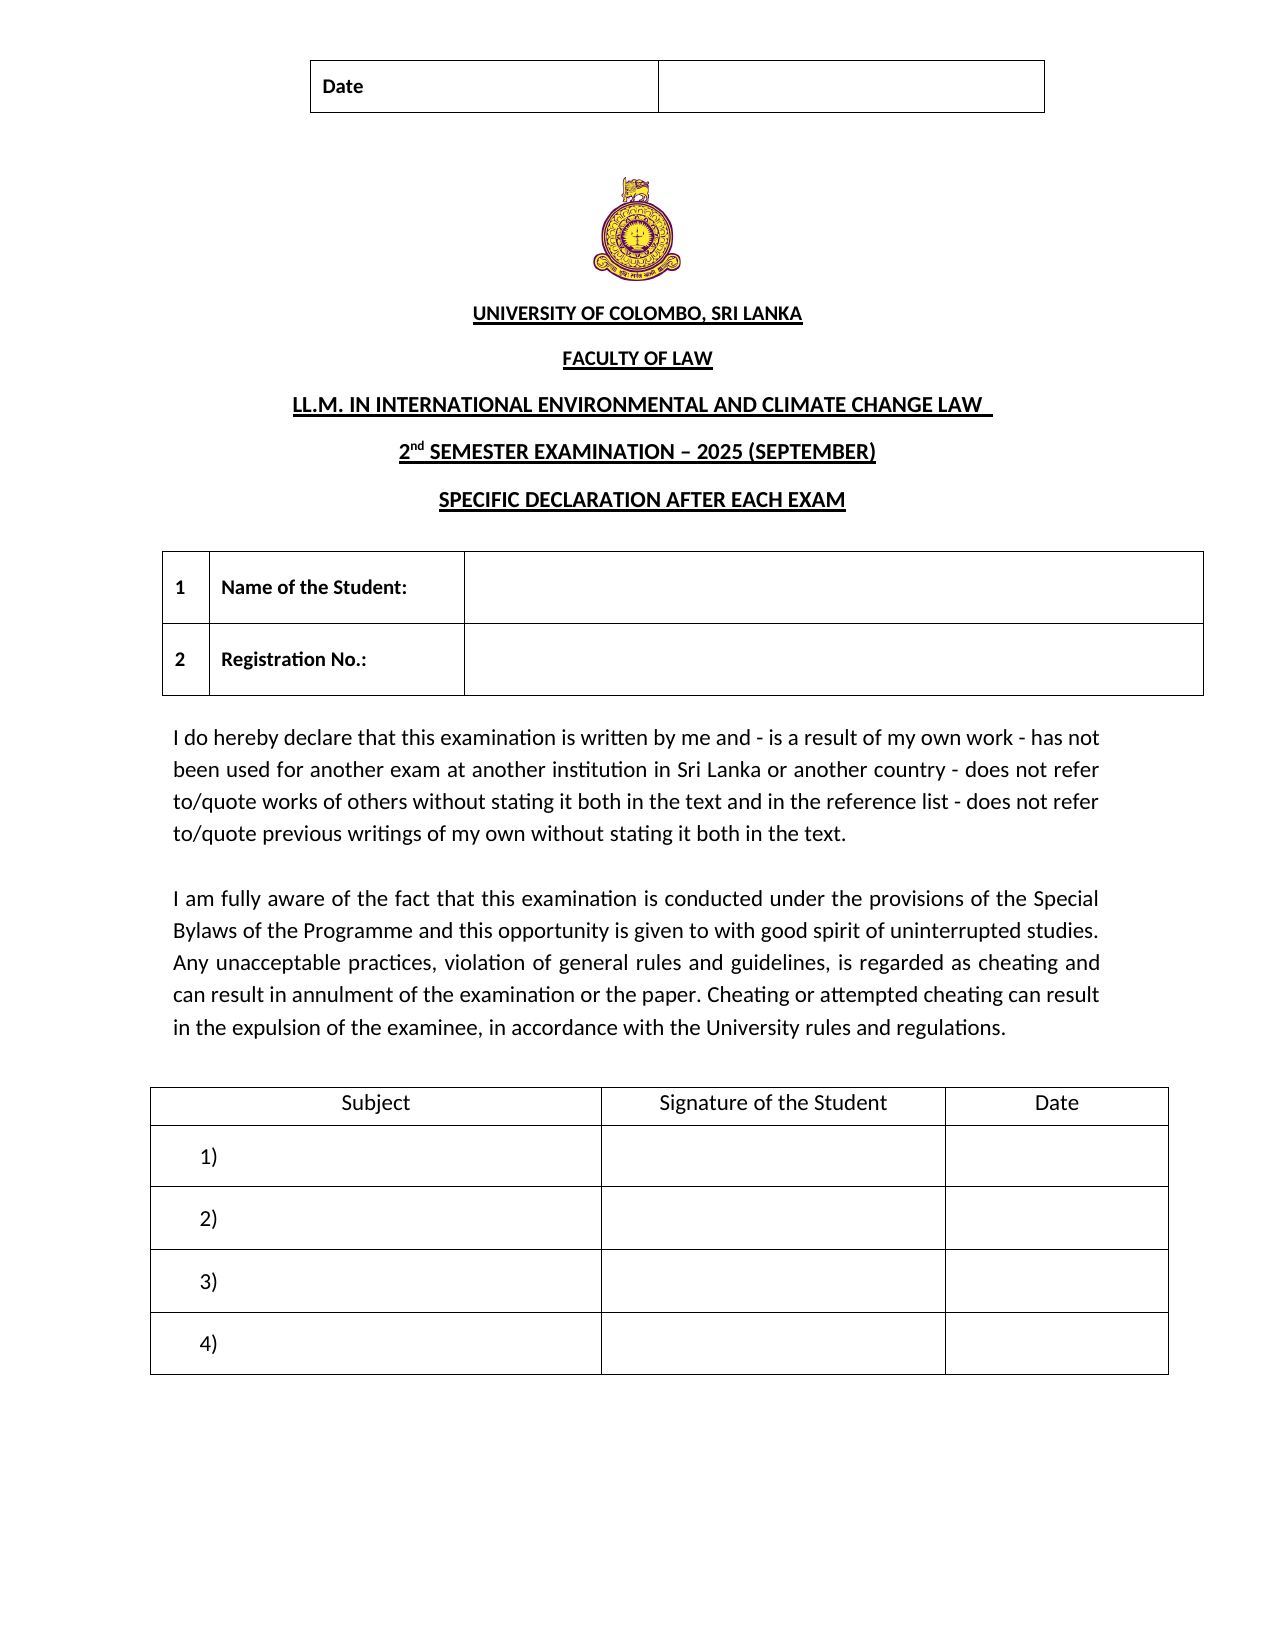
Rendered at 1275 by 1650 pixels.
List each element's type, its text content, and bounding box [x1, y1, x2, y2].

table_cell [602, 1187, 945, 1249]
table_cell Date [311, 61, 658, 112]
table_cell [465, 624, 1203, 694]
table_header Signature of the Student [602, 1088, 945, 1125]
text UNIVERSITY OF COLOMBO, SRI LANKA [150, 300, 1125, 326]
table_cell [151, 1126, 601, 1186]
table_cell [946, 1250, 1168, 1312]
table_cell [946, 1187, 1168, 1249]
text I do hereby declare that this examination is written by me and - is a result of my own work - has not been used for another exam at another institution in Sri Lanka or another country - does not refer to/quote works of others without stating it both in the text and in the reference list - does not refer to/quote previous writings of my own without stating it both in the text. [173, 723, 1102, 848]
table_cell [151, 1250, 601, 1312]
table_cell [602, 1250, 945, 1312]
table_header Subject [151, 1088, 601, 1125]
table_cell [602, 1126, 945, 1186]
subtitle SPECIFIC DECLARATION AFTER EACH EXAM [159, 485, 1125, 513]
table_cell [946, 1313, 1168, 1374]
text FACULTY OF LAW [150, 345, 1125, 371]
table_cell [151, 1313, 601, 1374]
table_header Date [946, 1088, 1168, 1125]
table_header Name of the Student: [210, 552, 464, 623]
table_header [465, 552, 1203, 623]
table_cell [946, 1126, 1168, 1186]
table_cell 2 [163, 624, 209, 694]
text 2nd SEMESTER EXAMINATION – 2025 (SEPTEMBER) [150, 437, 1125, 466]
text LL.M. IN INTERNATIONAL ENVIRONMENTAL AND CLIMATE CHANGE LAW [150, 390, 1125, 418]
table_cell Registration No.: [210, 624, 464, 694]
table_cell [151, 1187, 601, 1249]
picture [593, 177, 681, 281]
table_header 1 [163, 552, 209, 623]
table_cell [659, 61, 1044, 112]
table_cell [602, 1313, 945, 1374]
text I am fully aware of the fact that this examination is conducted under the provisions of the Special Bylaws of the Programme and this opportunity is given to with good spirit of uninterrupted studies. Any unacceptable practices, violation of general rules and guidelines, is regarded as cheating and can result in annulment of the examination or the paper. Cheating or attempted cheating can result in the expulsion of the examinee, in accordance with the University rules and regulations. [173, 884, 1102, 1041]
